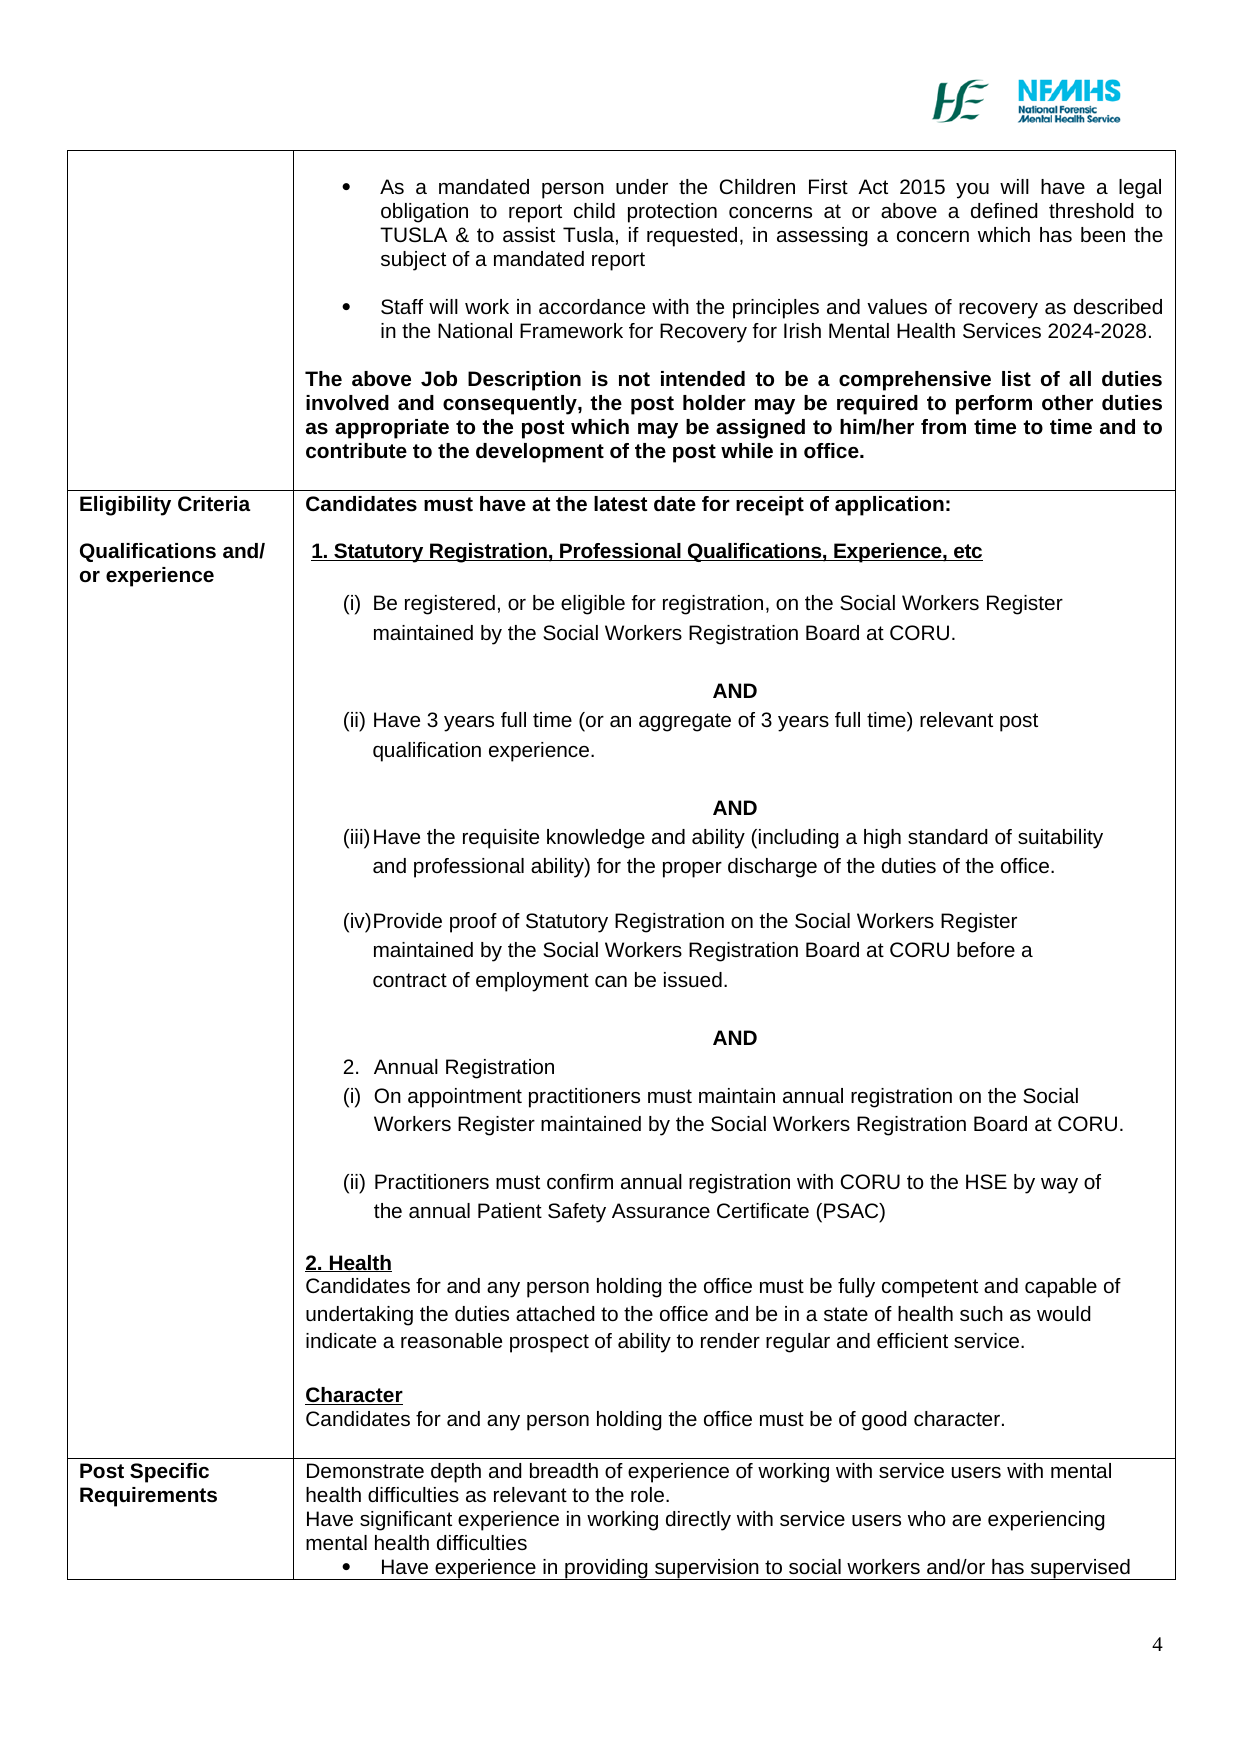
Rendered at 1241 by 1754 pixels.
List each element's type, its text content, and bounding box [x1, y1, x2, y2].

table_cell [294, 1459, 1175, 1579]
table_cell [68, 1459, 293, 1579]
table_cell Candidates must have at the latest date for receipt of application: 1. Statutory Registration, Professional Qualifications, Experience, etc Be registered, or be eligible for registration, on the Social Workers Register maintained by the Social Workers Registration Board at CORU. AND Have 3 years full time (or an aggregate of 3 years full time) relevant post qualification experience. AND Have the requisite knowledge and ability (including a high standard of suitability and professional ability) for the proper discharge of the duties of the office. Provide proof of Statutory Registration on the Social Workers Register maintained by the Social Workers Registration Board at CORU before a contract of employment can be issued. AND Annual Registration On appointment practitioners must maintain annual registration on the Social Workers Register maintained by the Social Workers Registration Board at CORU. Practitioners must confirm annual registration with CORU to the HSE by way of the annual Patient Safety Assurance Certificate (PSAC) 2. Health Candidates for and any person holding the office must be fully competent and capable of undertaking the duties attached to the office and be in a state of health such as would indicate a reasonable prospect of ability to render regular and efficient service. Character Candidates for and any person holding the office must be of good character. [294, 491, 1175, 1458]
picture [922, 73, 1128, 128]
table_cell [68, 151, 293, 490]
table_cell Eligibility Criteria Qualifications and/ or experience [68, 491, 293, 1458]
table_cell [294, 151, 1175, 490]
